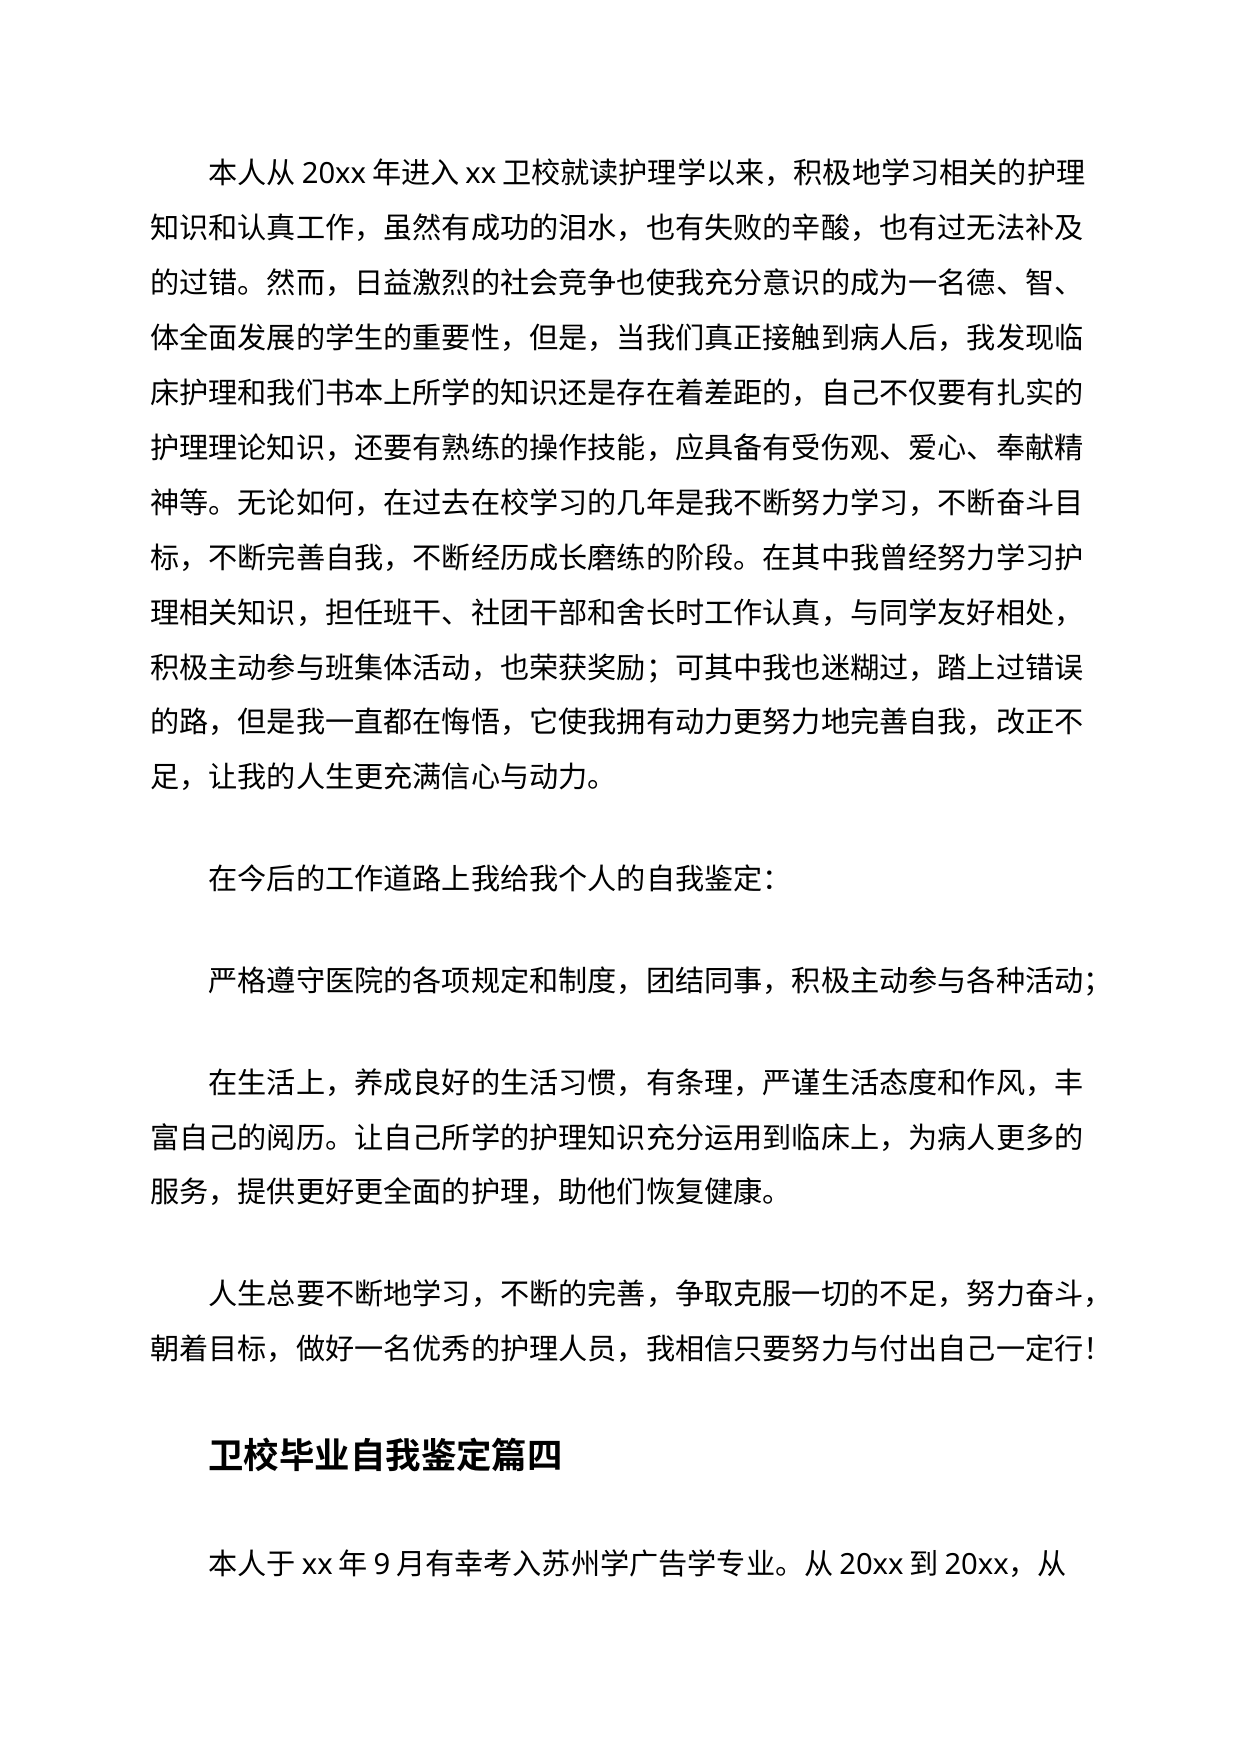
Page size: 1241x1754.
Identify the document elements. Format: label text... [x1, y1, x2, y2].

text 本人从20xx年进入xx卫校就读护理学以来，积极地学习相关的护理知识和认真工作，虽然有成功的泪水，也有失败的辛酸，也有过无法补及的过错。然而，日益激烈的社会竞争也使我充分意识的成为一名德、智、体全面发展的学生的重要性，但是，当我们真正接触到病人后，我发现临床护理和我们书本上所学的知识还是存在着差距的，自己不仅要有扎实的护理理论知识，还要有熟练的操作技能，应具备有受伤观、爱心、奉献精神等。无论如何，在过去在校学习的几年是我不断努力学习，不断奋斗目标，不断完善自我，不断经历成长磨练的阶段。在其中我曾经努力学习护理相关知识，担任班干、社团干部和舍长时工作认真，与同学友好相处，积极主动参与班集体活动，也荣获奖励；可其中我也迷糊过，踏上过错误的路，但是我一直都在悔悟，它使我拥有动力更努力地完善自我，改正不足，让我的人生更充满信心与动力。 [150, 150, 1090, 796]
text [150, 1541, 1090, 1583]
text 卫校毕业自我鉴定篇四 [150, 1427, 1090, 1479]
text 在生活上，养成良好的生活习惯，有条理，严谨生活态度和作风，丰富自己的阅历。让自己所学的护理知识充分运用到临床上，为病人更多的服务，提供更好更全面的护理，助他们恢复健康。 [150, 1059, 1090, 1211]
text 人生总要不断地学习，不断的完善，争取克服一切的不足，努力奋斗，朝着目标，做好一名优秀的护理人员，我相信只要努力与付出自己一定行！ [150, 1271, 1090, 1368]
text 在今后的工作道路上我给我个人的自我鉴定： [150, 856, 1090, 898]
text 严格遵守医院的各项规定和制度，团结同事，积极主动参与各种活动； [150, 957, 1090, 1000]
